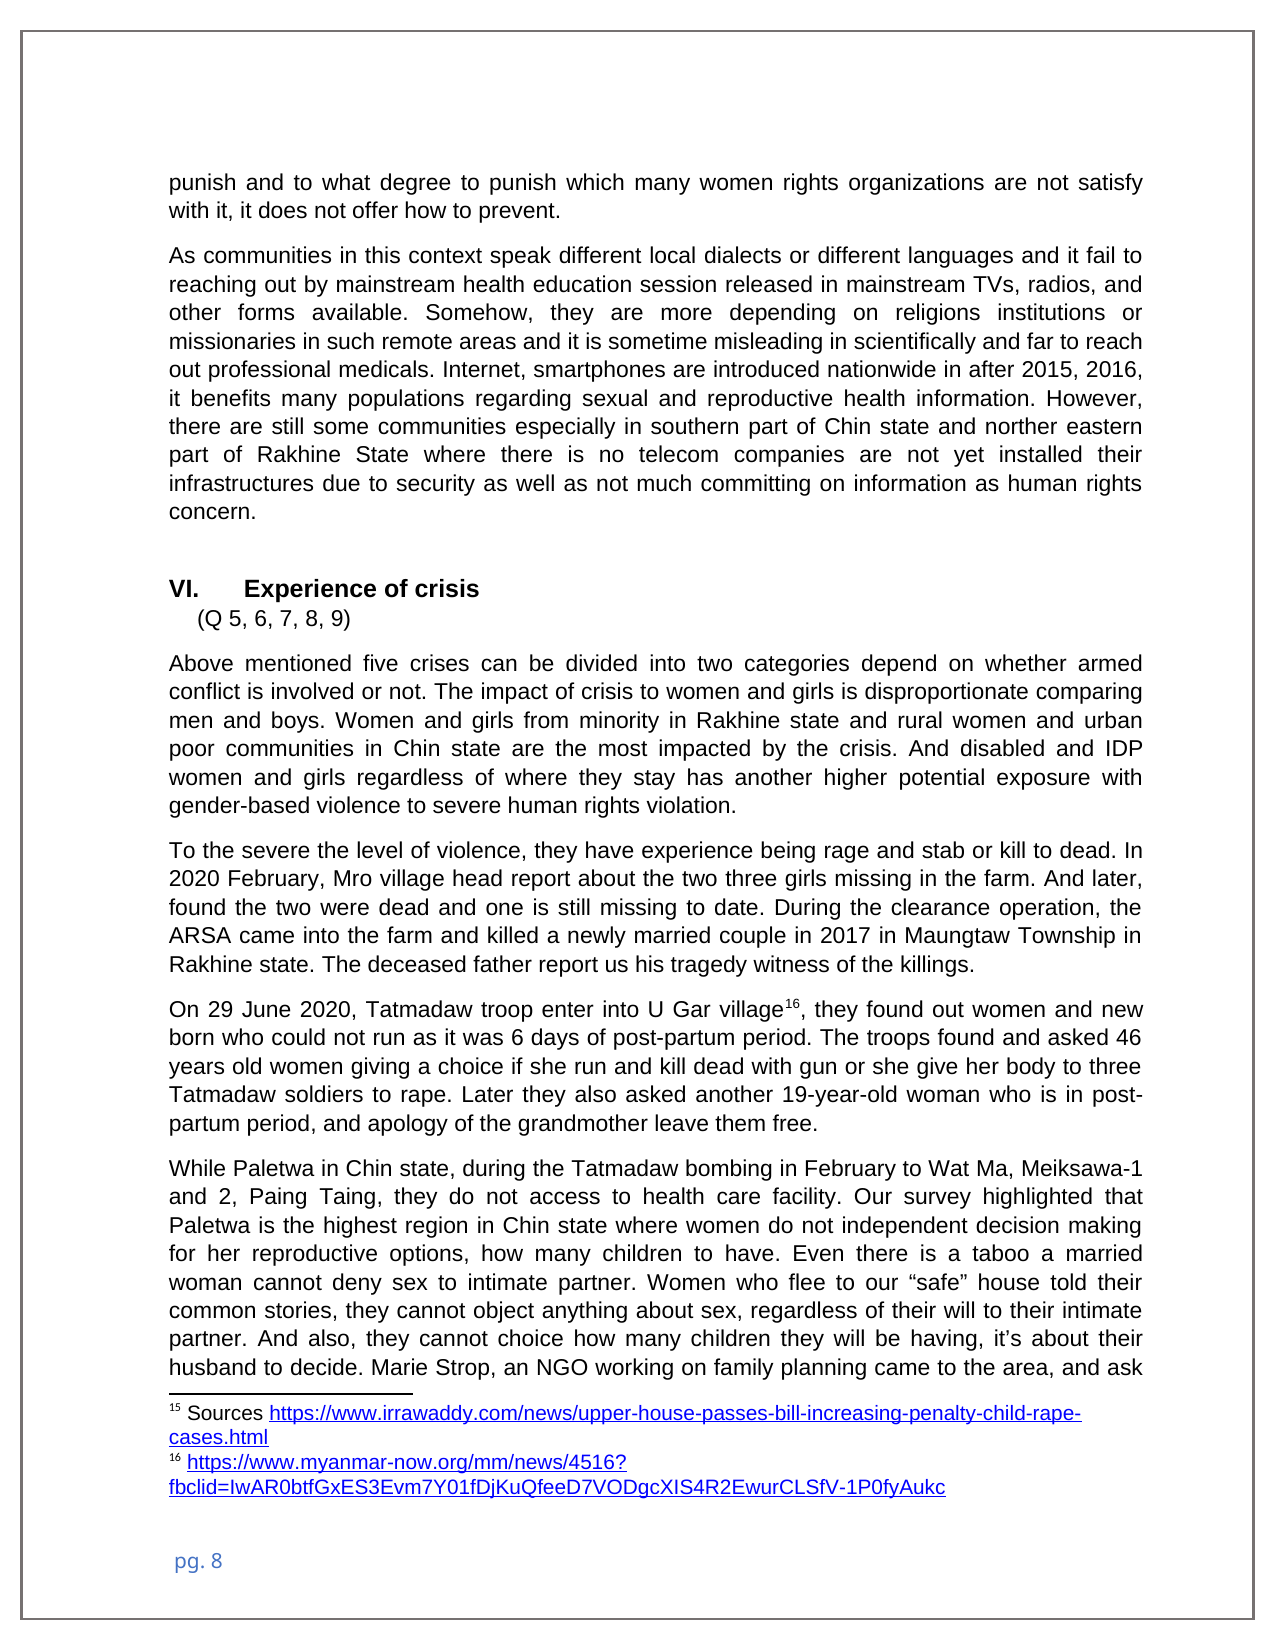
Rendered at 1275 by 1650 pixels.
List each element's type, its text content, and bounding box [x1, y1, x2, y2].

list (Q 5, 6, 7, 8, 9) [197, 604, 1144, 631]
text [169, 1155, 1144, 1380]
text On 29 June 2020, Tatmadaw troop enter into U Gar village, they found out women and new born who could not run as it was 6 days of post-partum period. The troops found and asked 46 years old women giving a choice if she run and kill dead with gun or she give her body to three Tatmadaw soldiers to rape. Later they also asked another 19-year-old woman who is in post-partum period, and apology of the grandmother leave them free. [169, 996, 1144, 1136]
text Above mentioned five crises can be divided into two categories depend on whether armed conflict is involved or not. The impact of crisis to women and girls is disproportionate comparing men and boys. Women and girls from minority in Rakhine state and rural women and urban poor communities in Chin state are the most impacted by the crisis. And disabled and IDP women and girls regardless of where they stay has another higher potential exposure with gender-based violence to severe human rights violation. [169, 650, 1144, 818]
text As communities in this context speak different local dialects or different languages and it fail to reaching out by mainstream health education session released in mainstream TVs, radios, and other forms available. Somehow, they are more depending on religions institutions or missionaries in such remote areas and it is sometime misleading in scientifically and far to reach out professional medicals. Internet, smartphones are introduced nationwide in after 2015, 2016, it benefits many populations regarding sexual and reproductive health information. However, there are still some communities especially in southern part of Chin state and norther eastern part of Rakhine State where there is no telecom companies are not yet installed their infrastructures due to security as well as not much committing on information as human rights concern. [169, 242, 1144, 524]
list Experience of crisis [169, 573, 1144, 602]
text To the severe the level of violence, they have experience being rage and stab or kill to dead. In 2020 February, Mro village head report about the two three girls missing in the farm. And later, found the two were dead and one is still missing to date. During the clearance operation, the ARSA came into the farm and killed a newly married couple in 2017 in Maungtaw Township in Rakhine state. The deceased father report us his tragedy witness of the killings. [169, 837, 1144, 977]
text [169, 169, 1144, 223]
